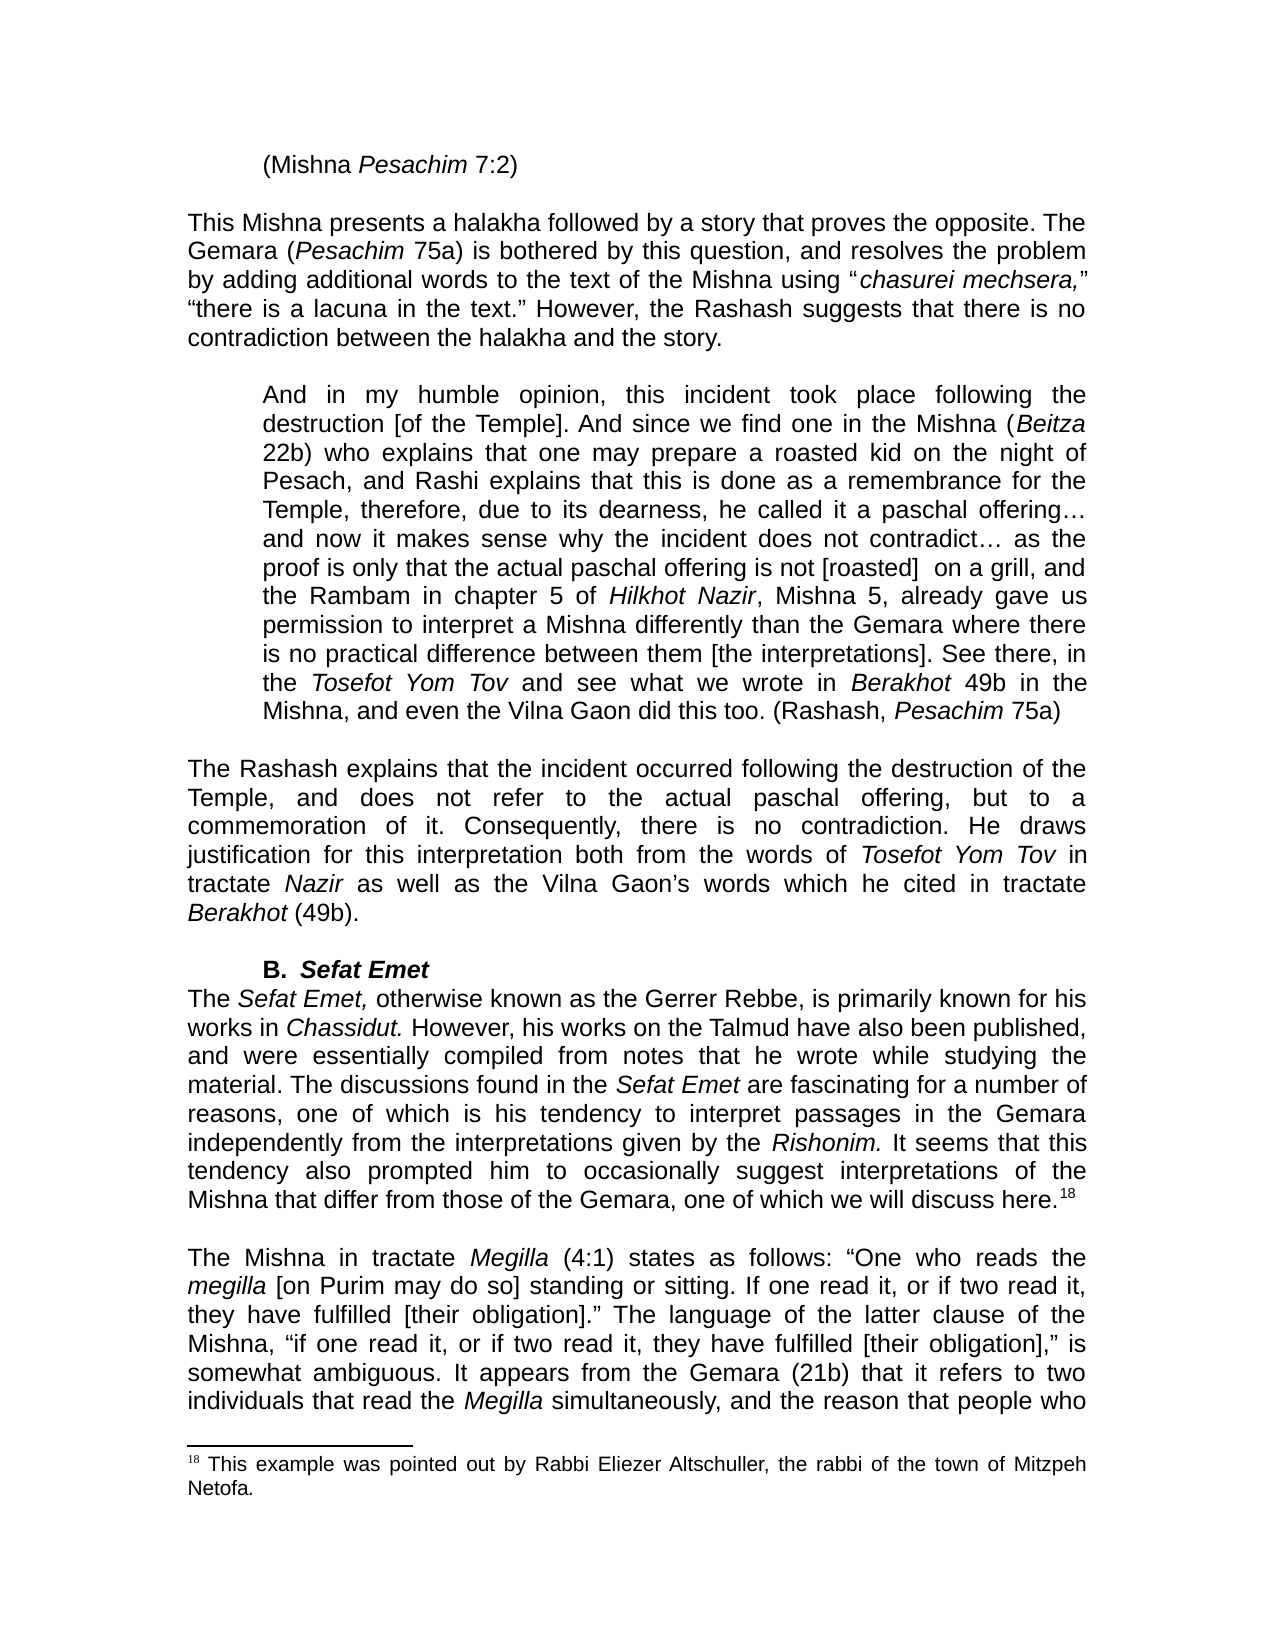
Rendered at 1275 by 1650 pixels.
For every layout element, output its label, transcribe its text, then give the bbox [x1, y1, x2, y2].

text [262, 150, 1088, 179]
text The Rashash explains that the incident occurred following the destruction of the Temple, and does not refer to the actual paschal offering, but to a commemoration of it. Consequently, there is no contradiction. He draws justification for this interpretation both from the words of Tosefot Yom Tov in tractate Nazir as well as the Vilna Gaon’s words which he cited in tractate Berakhot (49b). [187, 754, 1088, 926]
list Sefat Emet [262, 955, 1088, 984]
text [187, 1242, 1088, 1415]
text This Mishna presents a halakha followed by a story that proves the opposite. The Gemara (Pesachim 75a) is bothered by this question, and resolves the problem by adding additional words to the text of the Mishna using “chasurei mechsera,” “there is a lacuna in the text.” However, the Rashash suggests that there is no contradiction between the halakha and the story. [187, 207, 1088, 351]
text And in my humble opinion, this incident took place following the destruction [of the Temple]. And since we find one in the Mishna (Beitza 22b) who explains that one may prepare a roasted kid on the night of Pesach, and Rashi explains that this is done as a remembrance for the Temple, therefore, due to its dearness, he called it a paschal offering… and now it makes sense why the incident does not contradict… as the proof is only that the actual paschal offering is not [roasted] on a grill, and the Rambam in chapter 5 of Hilkhot Nazir, Mishna 5, already gave us permission to interpret a Mishna differently than the Gemara where there is no practical difference between them [the interpretations]. See there, in the Tosefot Yom Tov and see what we wrote in Berakhot 49b in the Mishna, and even the Vilna Gaon did this too. (Rashash, Pesachim 75a) [262, 380, 1088, 725]
text The Sefat Emet, otherwise known as the Gerrer Rebbe, is primarily known for his works in Chassidut. However, his works on the Talmud have also been published, and were essentially compiled from notes that he wrote while studying the material. The discussions found in the Sefat Emet are fascinating for a number of reasons, one of which is his tendency to interpret passages in the Gemara independently from the interpretations given by the Rishonim. It seems that this tendency also prompted him to occasionally suggest interpretations of the Mishna that differ from those of the Gemara, one of which we will discuss here. [187, 984, 1088, 1214]
